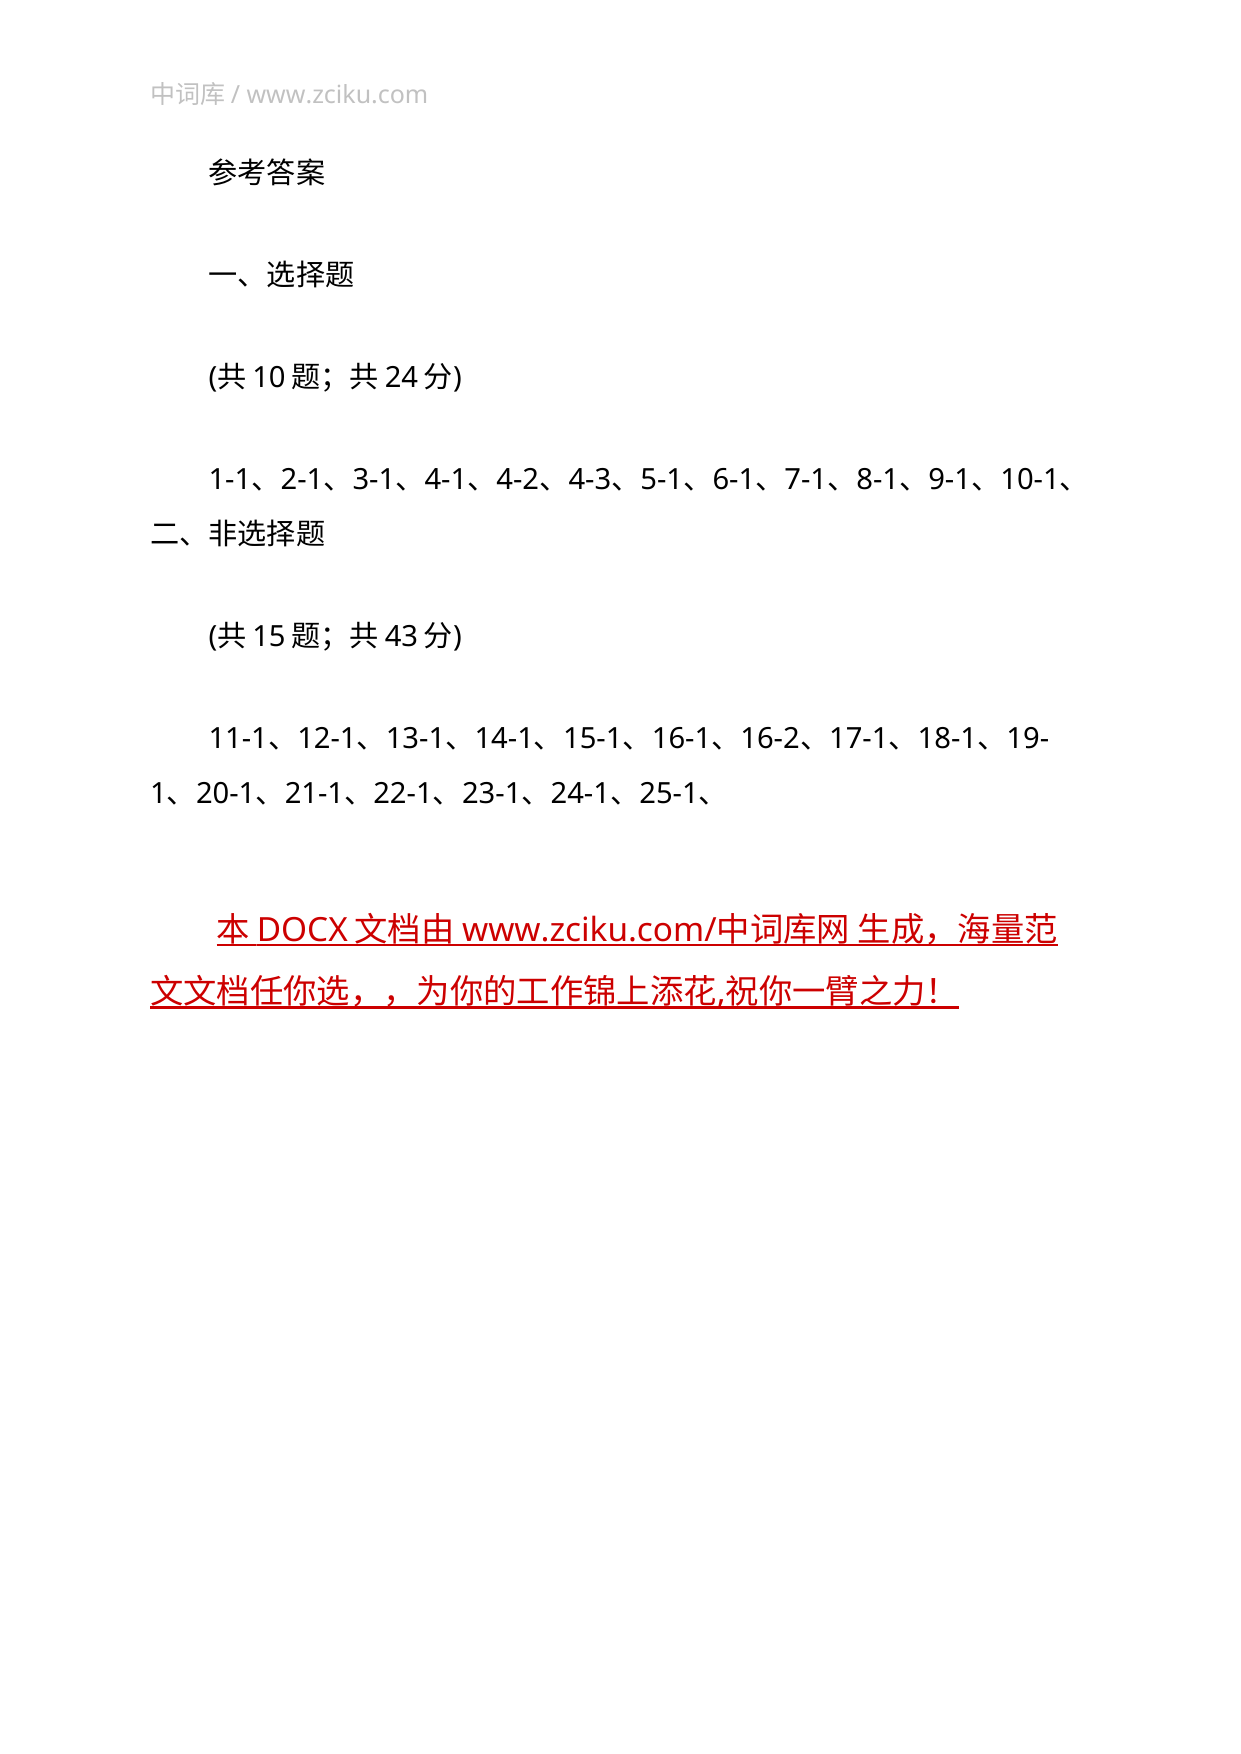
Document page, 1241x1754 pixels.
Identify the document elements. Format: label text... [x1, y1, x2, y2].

text (共10题；共24分) [150, 353, 1090, 396]
text 参考答案 [150, 150, 1090, 192]
text 本DOCX文档由 www.zciku.com/中词库网 生成，海量范文文档任你选，，为你的工作锦上添花,祝你一臂之力！ [150, 902, 1090, 1014]
text (共15题；共43分) [150, 612, 1090, 655]
text 11-1、12-1、13-1、14-1、15-1、16-1、16-2、17-1、18-1、19-1、20-1、21-1、22-1、23-1、24-1、25-1、 [150, 714, 1090, 812]
text 1-1、2-1、3-1、4-1、4-2、4-3、5-1、6-1、7-1、8-1、9-1、10-1、二、非选择题 [150, 456, 1090, 553]
text 一、选择题 [150, 252, 1090, 294]
